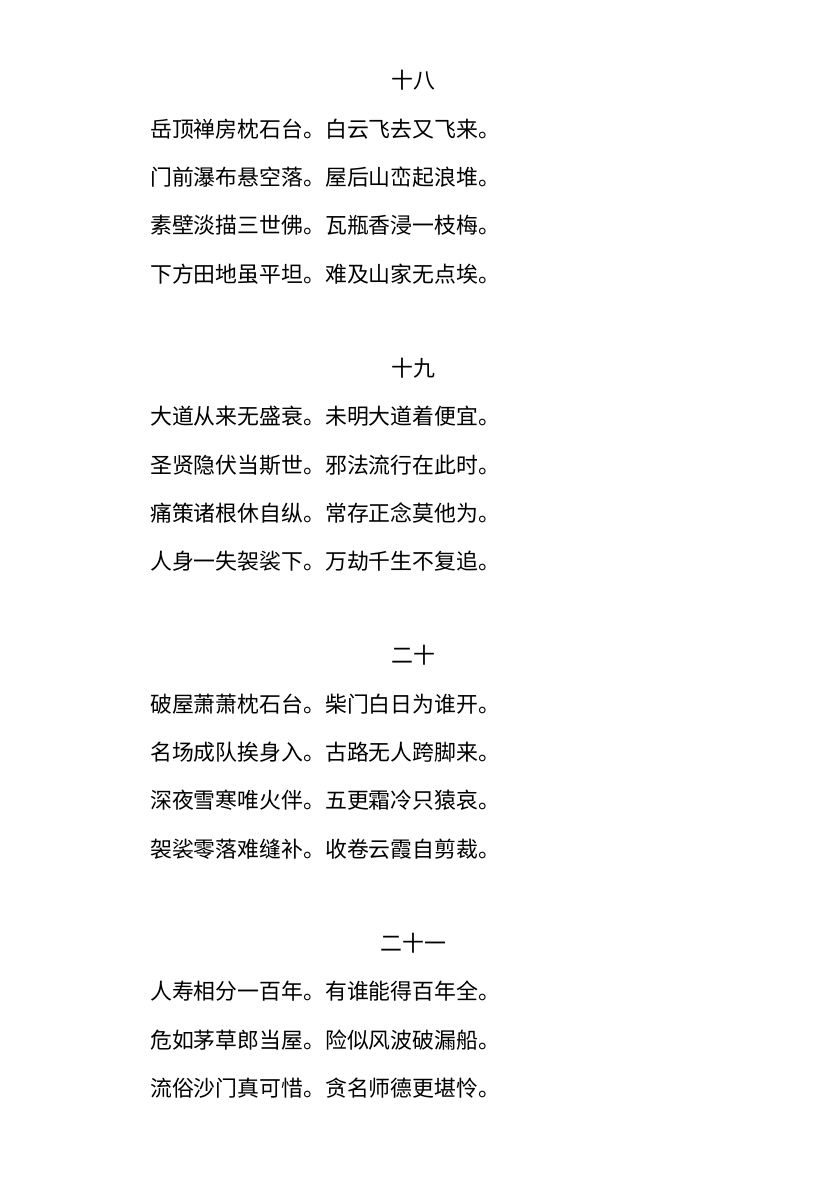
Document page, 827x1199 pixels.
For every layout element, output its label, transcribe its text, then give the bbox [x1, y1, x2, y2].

text 人寿相分一百年。有谁能得百年全。 [106, 974, 721, 1006]
text 人身一失袈裟下。万劫千生不复追。 [106, 544, 721, 576]
text 二十一 [106, 926, 721, 958]
text 痛策诸根休自纵。常存正念莫他为。 [106, 496, 721, 528]
text 素壁淡描三世佛。瓦瓶香浸一枝梅。 [106, 208, 721, 241]
text 流俗沙门真可惜。贪名师德更堪怜。 [106, 1071, 721, 1103]
text 十九 [106, 351, 721, 383]
text 圣贤隐伏当斯世。邪法流行在此时。 [106, 447, 721, 480]
text 岳顶禅房枕石台。白云飞去又飞来。 [106, 111, 721, 144]
text 十八 [106, 63, 721, 96]
text 破屋萧萧枕石台。柴门白日为谁开。 [106, 686, 721, 719]
text 门前瀑布悬空落。屋后山峦起浪堆。 [106, 160, 721, 192]
text 袈裟零落难缝补。收卷云霞自剪裁。 [106, 831, 721, 864]
text 危如茅草郎当屋。险似风波破漏船。 [106, 1022, 721, 1055]
text 大道从来无盛衰。未明大道着便宜。 [106, 399, 721, 431]
text 下方田地虽平坦。难及山家无点埃。 [106, 256, 721, 289]
text 名场成队挨身入。古路无人跨脚来。 [106, 735, 721, 767]
text 二十 [106, 638, 721, 671]
text 深夜雪寒唯火伴。五更霜冷只猿哀。 [106, 783, 721, 816]
